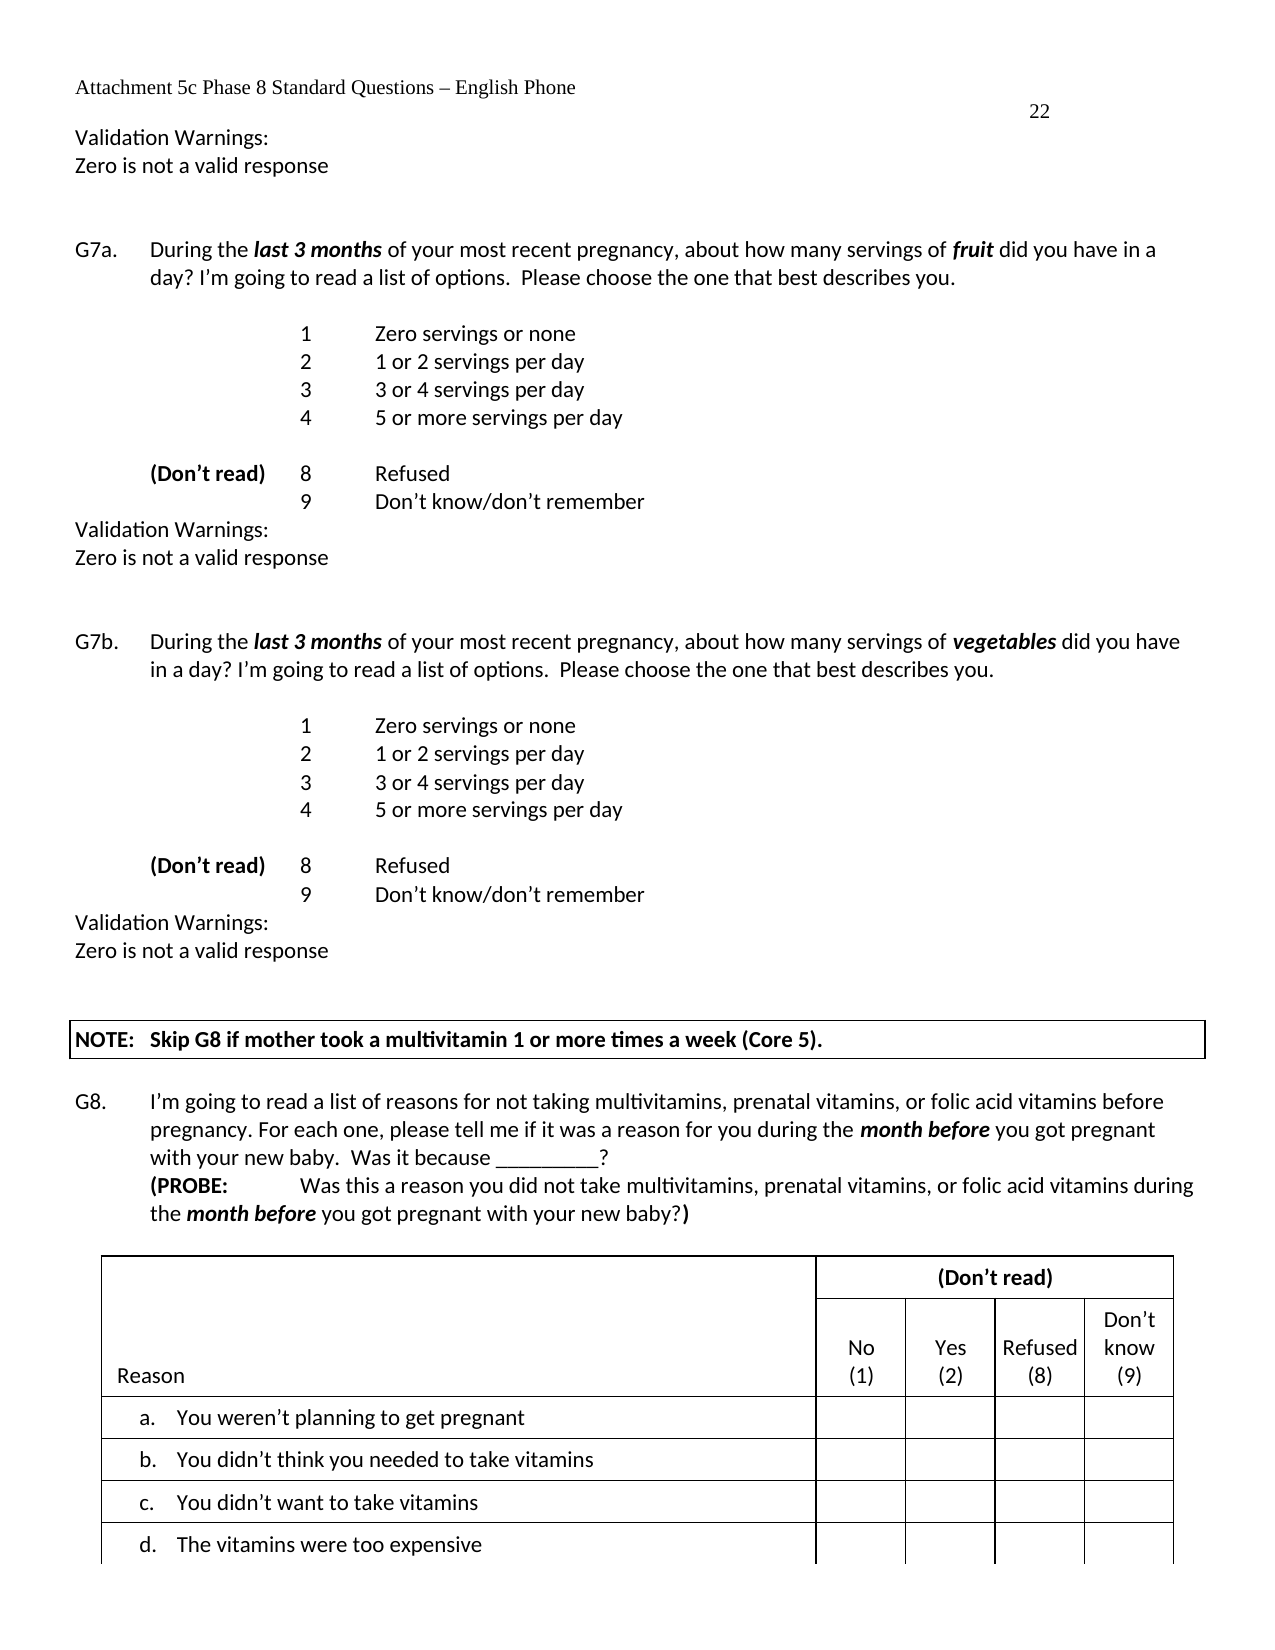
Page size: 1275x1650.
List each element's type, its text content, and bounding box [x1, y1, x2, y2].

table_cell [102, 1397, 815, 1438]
text 2 1 or 2 servings per day [300, 739, 1200, 768]
text 3 3 or 4 servings per day [300, 375, 1200, 403]
text 1 Zero servings or none [300, 712, 1200, 739]
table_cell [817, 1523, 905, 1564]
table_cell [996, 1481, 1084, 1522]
text (Don’t read) 8 Refused [150, 852, 1200, 880]
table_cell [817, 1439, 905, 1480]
text Validation Warnings: [75, 515, 1200, 543]
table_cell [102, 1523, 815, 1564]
text NOTE: Skip G8 if mother took a multivitamin 1 or more times a week (Core 5). [71, 1021, 1204, 1058]
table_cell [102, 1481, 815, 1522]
text (PROBE: Was this a reason you did not take multivitamins, prenatal vitamins, or folic acid vitamins during the month before you got pregnant with your new baby?) [150, 1171, 1200, 1227]
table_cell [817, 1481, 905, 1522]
text 2 1 or 2 servings per day [300, 347, 1200, 375]
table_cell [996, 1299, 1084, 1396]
text G8. I’m going to read a list of reasons for not taking multivitamins, prenatal vitamins, or folic acid vitamins before pregnancy. For each one, please tell me if it was a reason for you during the month before you got pregnant with your new baby. Was it because _________? [75, 1087, 1200, 1171]
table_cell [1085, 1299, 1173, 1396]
text 3 3 or 4 servings per day [300, 768, 1200, 796]
text 9 Don’t know/don’t remember [300, 880, 1200, 908]
text Validation Warnings: [75, 123, 1200, 151]
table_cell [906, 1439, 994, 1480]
text G7b. During the last 3 months of your most recent pregnancy, about how many servings of vegetables did you have in a day? I’m going to read a list of options. Please choose the one that best describes you. [75, 627, 1200, 683]
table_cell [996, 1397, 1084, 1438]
text 4 5 or more servings per day [300, 403, 1200, 431]
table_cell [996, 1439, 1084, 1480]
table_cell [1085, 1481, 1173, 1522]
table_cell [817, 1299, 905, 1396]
text 1 Zero servings or none [300, 319, 1200, 347]
text Zero is not a valid response [75, 936, 1200, 964]
text Zero is not a valid response [75, 543, 1200, 571]
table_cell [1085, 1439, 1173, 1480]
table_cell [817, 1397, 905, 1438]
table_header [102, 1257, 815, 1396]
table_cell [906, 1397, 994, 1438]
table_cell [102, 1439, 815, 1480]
text Validation Warnings: [75, 908, 1200, 936]
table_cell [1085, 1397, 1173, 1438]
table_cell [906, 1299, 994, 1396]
text Zero is not a valid response [75, 151, 1200, 179]
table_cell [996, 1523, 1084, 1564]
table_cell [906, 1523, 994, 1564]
text 9 Don’t know/don’t remember [300, 487, 1200, 515]
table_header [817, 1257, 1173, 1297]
text G7a. During the last 3 months of your most recent pregnancy, about how many servings of fruit did you have in a day? I’m going to read a list of options. Please choose the one that best describes you. [75, 235, 1200, 291]
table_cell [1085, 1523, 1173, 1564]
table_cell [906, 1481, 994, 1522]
text 4 5 or more servings per day [300, 796, 1200, 824]
text (Don’t read) 8 Refused [150, 459, 1200, 487]
